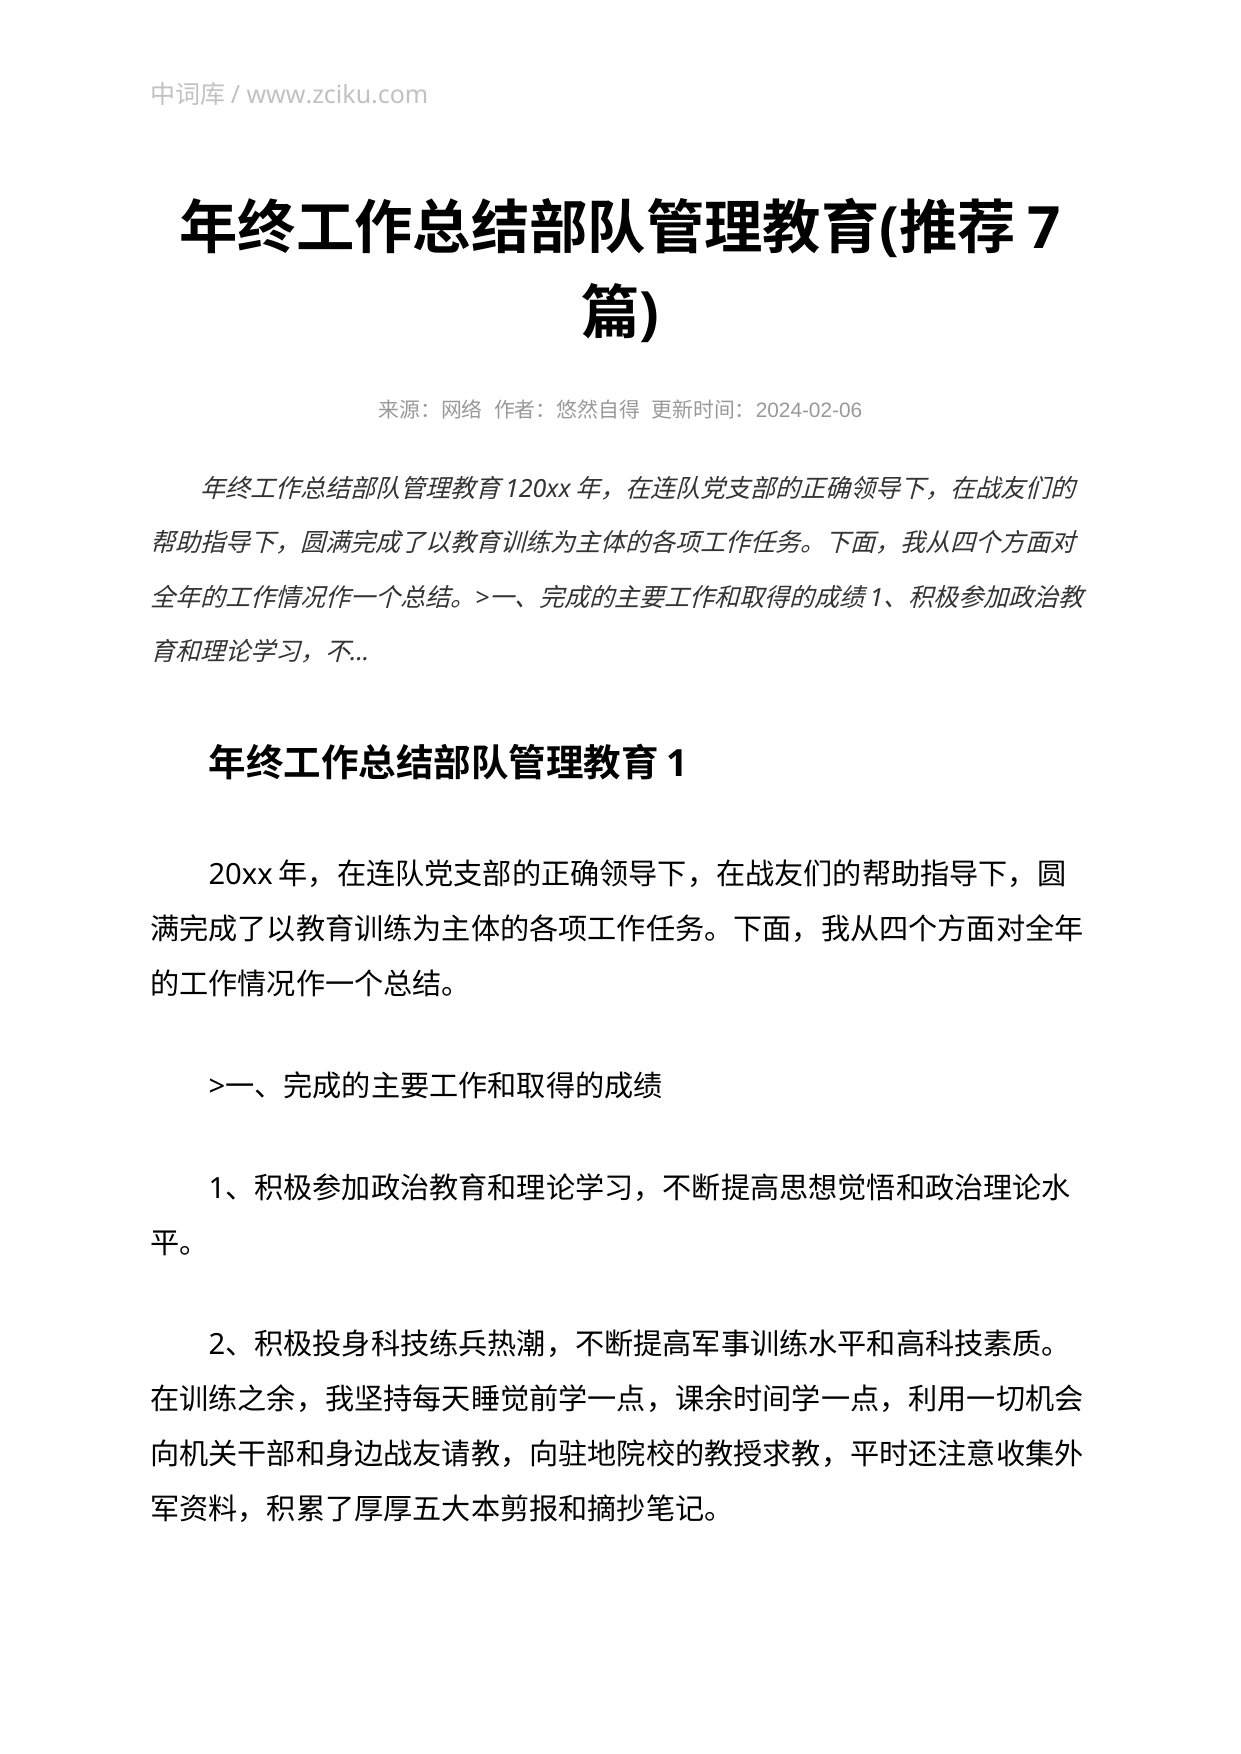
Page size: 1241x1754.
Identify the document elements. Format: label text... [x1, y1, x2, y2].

subtitle 年终工作总结部队管理教育(推荐7篇) [150, 181, 1090, 351]
text 年终工作总结部队管理教育1 [150, 733, 1090, 787]
text 1、积极参加政治教育和理论学习，不断提高思想觉悟和政治理论水平。 [150, 1164, 1090, 1261]
text 2、积极投身科技练兵热潮，不断提高军事训练水平和高科技素质。在训练之余，我坚持每天睡觉前学一点，课余时间学一点，利用一切机会向机关干部和身边战友请教，向驻地院校的教授求教，平时还注意收集外军资料，积累了厚厚五大本剪报和摘抄笔记。 [150, 1321, 1090, 1528]
text 年终工作总结部队管理教育120xx年，在连队党支部的正确领导下，在战友们的帮助指导下，圆满完成了以教育训练为主体的各项工作任务。下面，我从四个方面对全年的工作情况作一个总结。>一、完成的主要工作和取得的成绩1、积极参加政治教育和理论学习，不... [150, 468, 1090, 668]
text >一、完成的主要工作和取得的成绩 [150, 1062, 1090, 1104]
text 20xx年，在连队党支部的正确领导下，在战友们的帮助指导下，圆满完成了以教育训练为主体的各项工作任务。下面，我从四个方面对全年的工作情况作一个总结。 [150, 851, 1090, 1003]
text 来源：网络 作者：悠然自得 更新时间：2024-02-06 [150, 398, 1090, 422]
